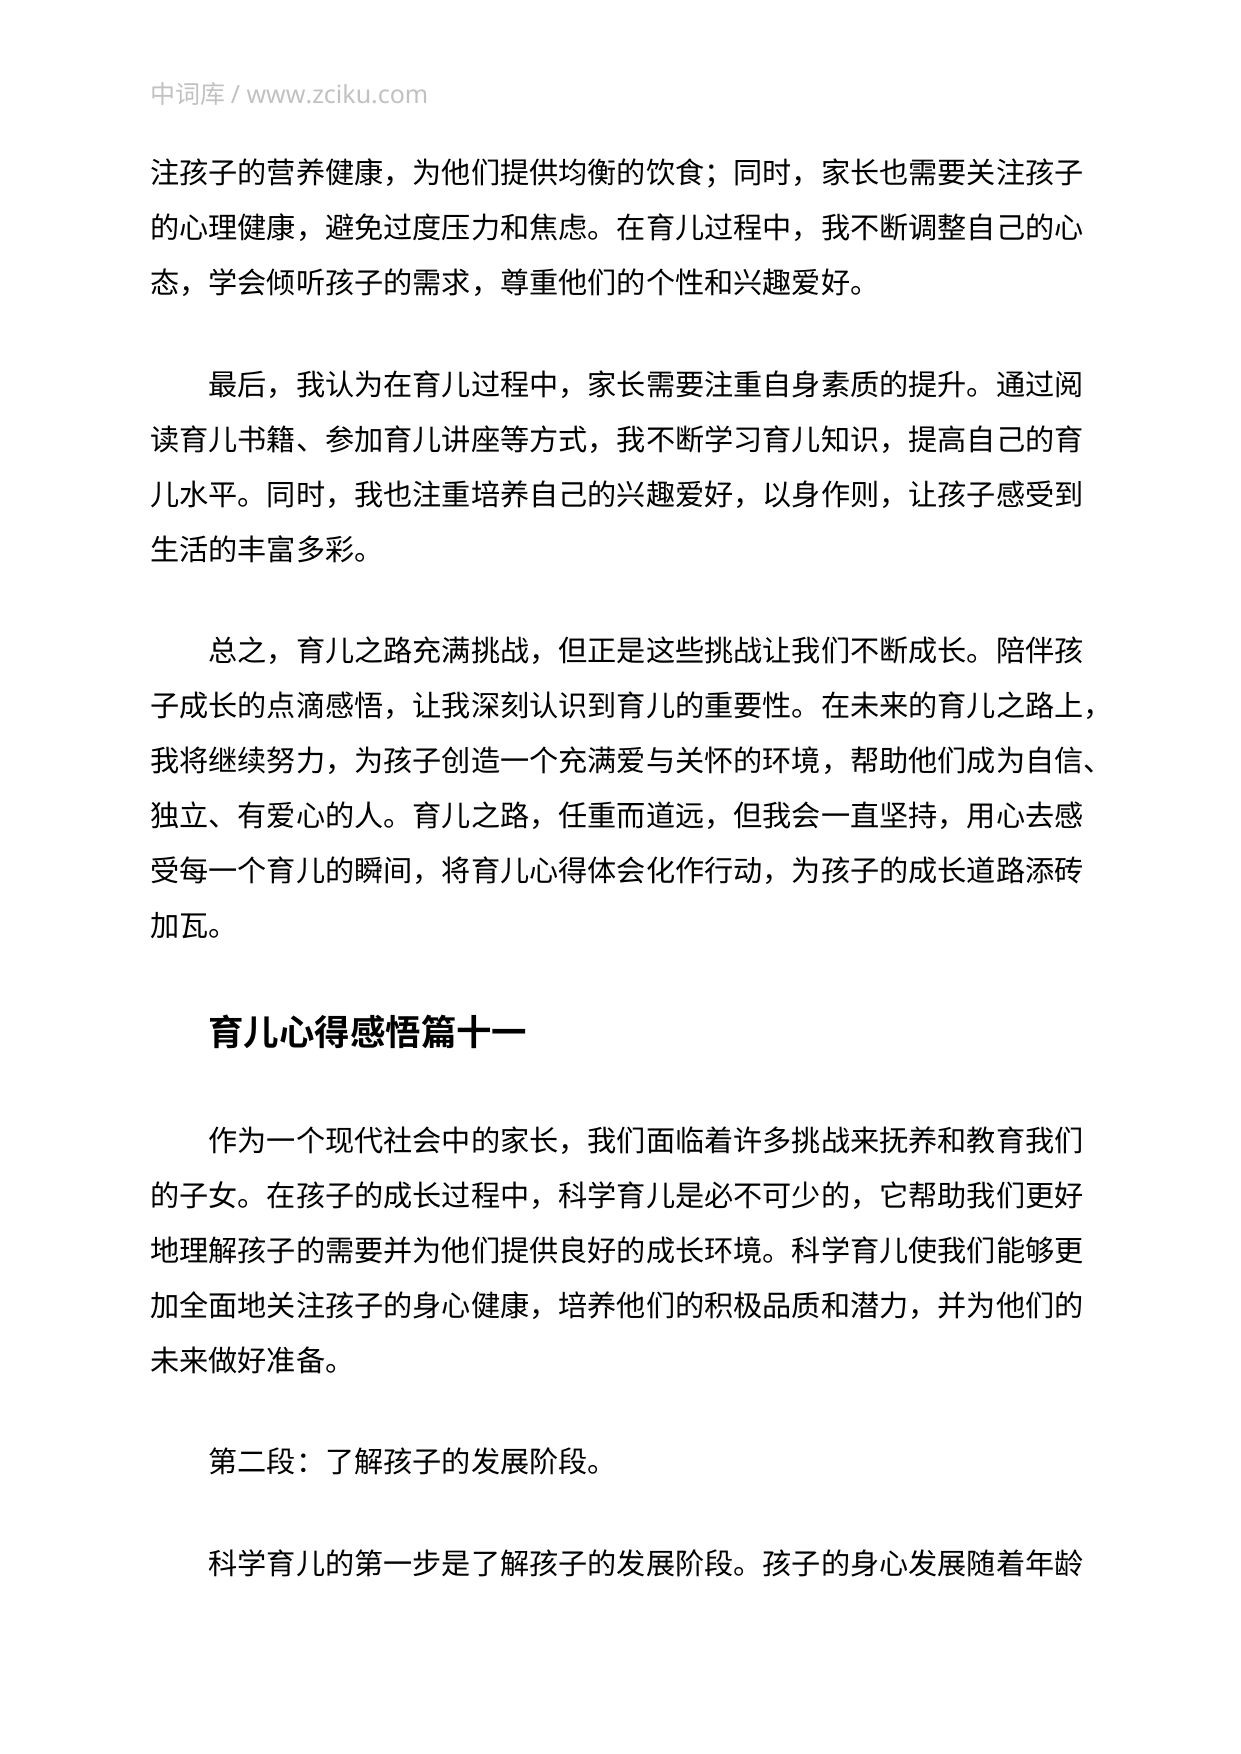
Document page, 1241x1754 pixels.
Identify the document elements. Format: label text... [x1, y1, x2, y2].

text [150, 1541, 1090, 1583]
text 作为一个现代社会中的家长，我们面临着许多挑战来抚养和教育我们的子女。在孩子的成长过程中，科学育儿是必不可少的，它帮助我们更好地理解孩子的需要并为他们提供良好的成长环境。科学育儿使我们能够更加全面地关注孩子的身心健康，培养他们的积极品质和潜力，并为他们的未来做好准备。 [150, 1118, 1090, 1379]
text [150, 150, 1090, 302]
text 最后，我认为在育儿过程中，家长需要注重自身素质的提升。通过阅读育儿书籍、参加育儿讲座等方式，我不断学习育儿知识，提高自己的育儿水平。同时，我也注重培养自己的兴趣爱好，以身作则，让孩子感受到生活的丰富多彩。 [150, 362, 1090, 568]
text 育儿心得感悟篇十一 [150, 1004, 1090, 1056]
text 第二段：了解孩子的发展阶段。 [150, 1439, 1090, 1481]
text 总之，育儿之路充满挑战，但正是这些挑战让我们不断成长。陪伴孩子成长的点滴感悟，让我深刻认识到育儿的重要性。在未来的育儿之路上，我将继续努力，为孩子创造一个充满爱与关怀的环境，帮助他们成为自信、独立、有爱心的人。育儿之路，任重而道远，但我会一直坚持，用心去感受每一个育儿的瞬间，将育儿心得体会化作行动，为孩子的成长道路添砖加瓦。 [150, 628, 1090, 945]
